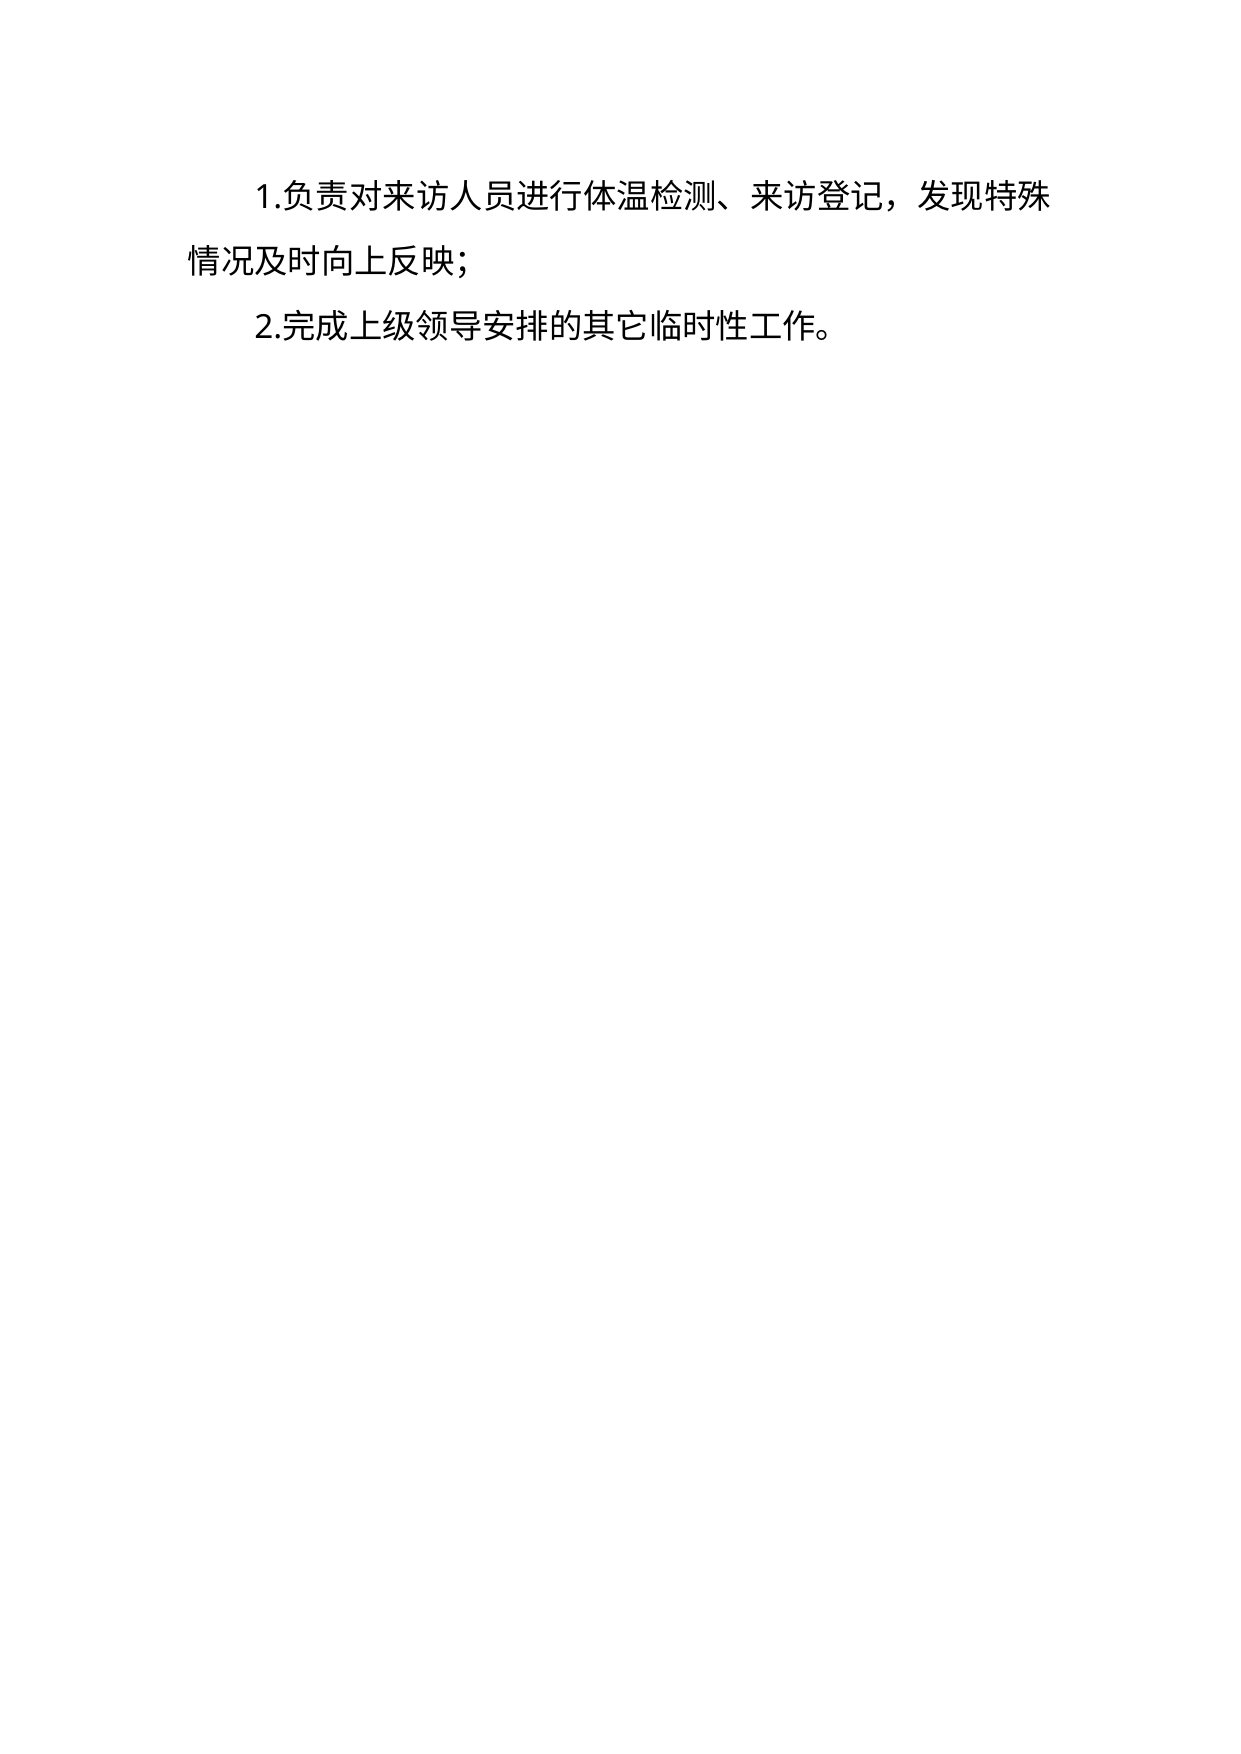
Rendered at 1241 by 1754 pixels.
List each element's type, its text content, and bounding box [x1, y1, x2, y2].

text 2.完成上级领导安排的其它临时性工作。 [187, 292, 1053, 357]
text 1.负责对来访人员进行体温检测、来访登记，发现特殊情况及时向上反映； [187, 162, 1053, 292]
